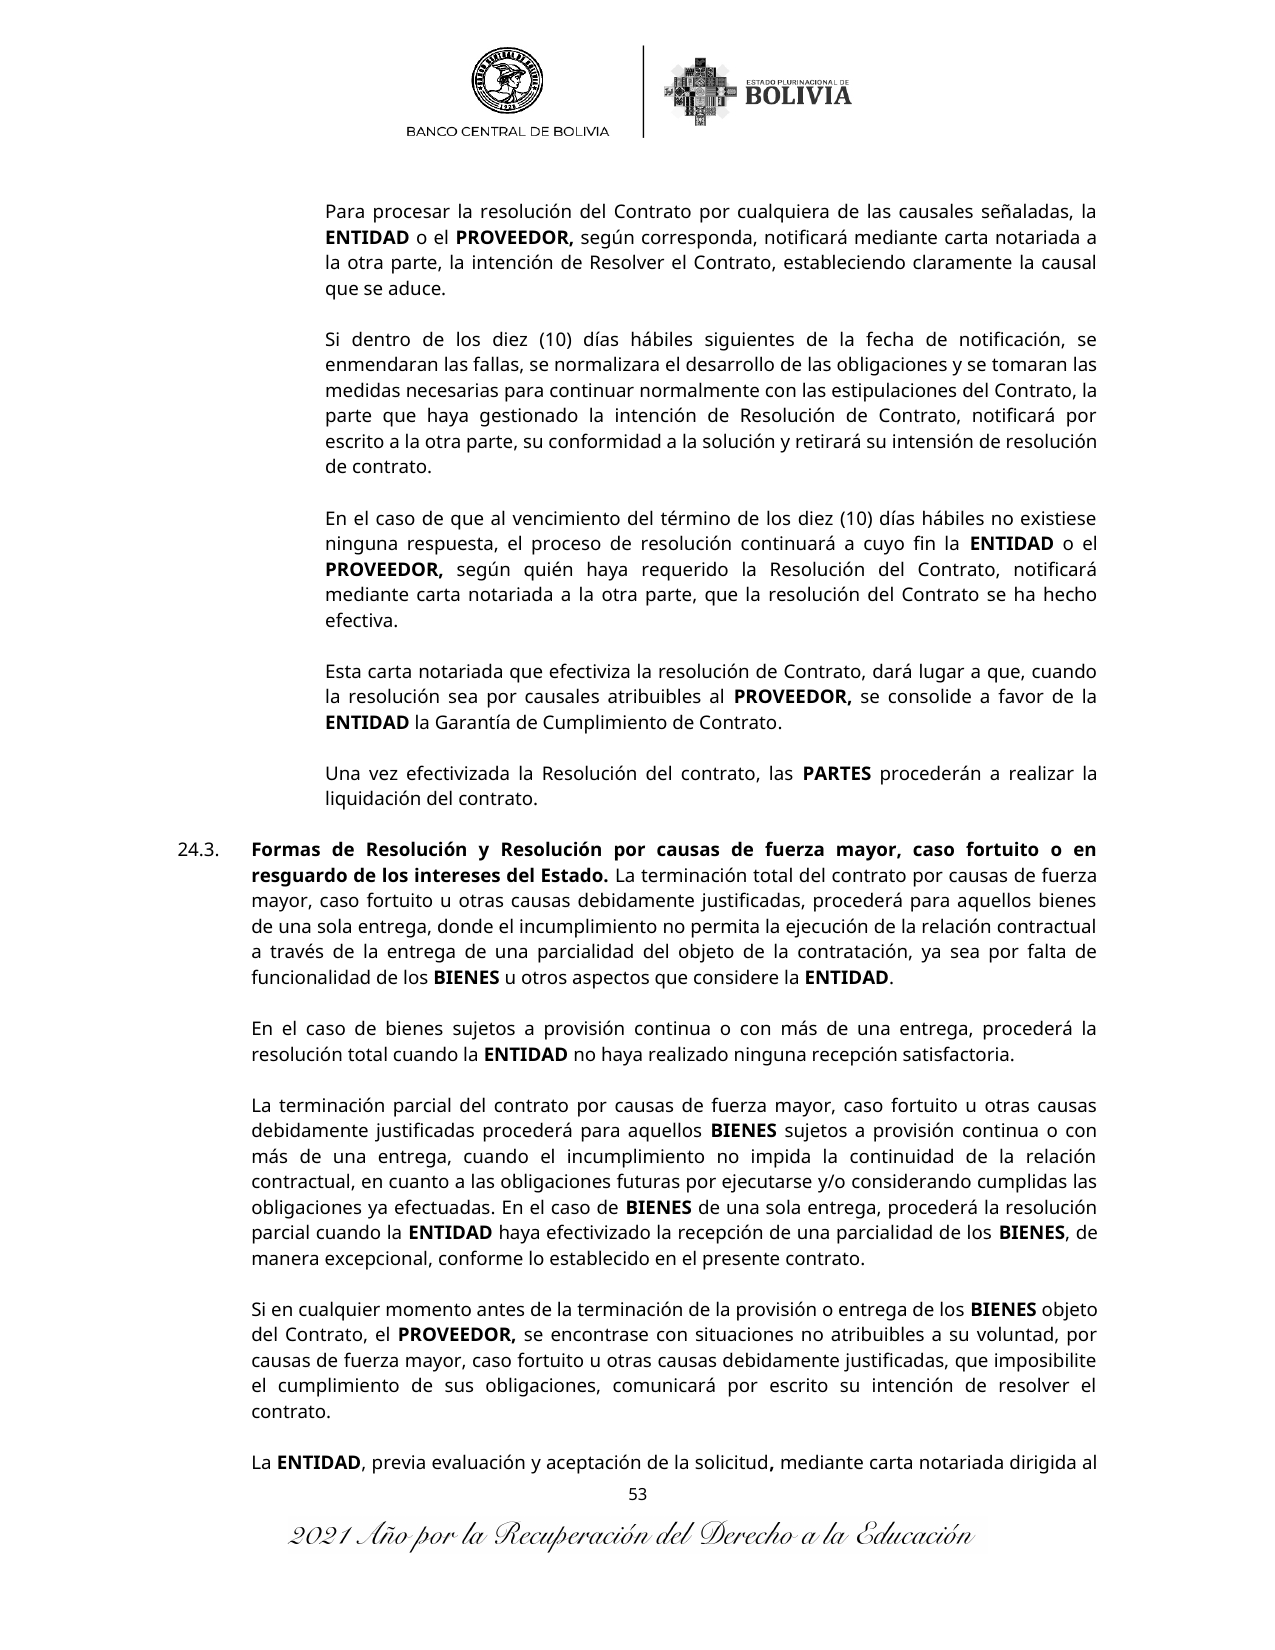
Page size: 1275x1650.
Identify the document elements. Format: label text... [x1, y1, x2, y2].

text En el caso de bienes sujetos a provisión continua o con más de una entrega, procederá la resolución total cuando la ENTIDAD no haya realizado ninguna recepción satisfactoria. [251, 1015, 1098, 1066]
picture [186, 1, 1086, 183]
text Una vez efectivizada la Resolución del contrato, las PARTES procederán a realizar la liquidación del contrato. [325, 760, 1098, 811]
text Si en cualquier momento antes de la terminación de la provisión o entrega de los BIENES objeto del Contrato, el PROVEEDOR, se encontrase con situaciones no atribuibles a su voluntad, por causas de fuerza mayor, caso fortuito u otras causas debidamente justificadas, que imposibilite el cumplimiento de sus obligaciones, comunicará por escrito su intención de resolver el contrato. [251, 1296, 1098, 1424]
picture [287, 1516, 988, 1554]
text Si dentro de los diez (10) días hábiles siguientes de la fecha de notificación, se enmendaran las fallas, se normalizara el desarrollo de las obligaciones y se tomaran las medidas necesarias para continuar normalmente con las estipulaciones del Contrato, la parte que haya gestionado la intención de Resolución de Contrato, notificará por escrito a la otra parte, su conformidad a la solución y retirará su intensión de resolución de contrato. [325, 326, 1098, 479]
list Formas de Resolución y Resolución por causas de fuerza mayor, caso fortuito o en resguardo de los intereses del Estado. La terminación total del contrato por causas de fuerza mayor, caso fortuito u otras causas debidamente justificadas, procederá para aquellos bienes de una sola entrega, donde el incumplimiento no permita la ejecución de la relación contractual a través de la entrega de una parcialidad del objeto de la contratación, ya sea por falta de funcionalidad de los BIENES u otros aspectos que considere la ENTIDAD. [177, 837, 1098, 990]
text Para procesar la resolución del Contrato por cualquiera de las causales señaladas, la ENTIDAD o el PROVEEDOR, según corresponda, notificará mediante carta notariada a la otra parte, la intención de Resolver el Contrato, estableciendo claramente la causal que se aduce. [325, 148, 1098, 301]
text Esta carta notariada que efectiviza la resolución de Contrato, dará lugar a que, cuando la resolución sea por causales atribuibles al PROVEEDOR, se consolide a favor de la ENTIDAD la Garantía de Cumplimiento de Contrato. [325, 658, 1098, 734]
text La terminación parcial del contrato por causas de fuerza mayor, caso fortuito u otras causas debidamente justificadas procederá para aquellos BIENES sujetos a provisión continua o con más de una entrega, cuando el incumplimiento no impida la continuidad de la relación contractual, en cuanto a las obligaciones futuras por ejecutarse y/o considerando cumplidas las obligaciones ya efectuadas. En el caso de BIENES de una sola entrega, procederá la resolución parcial cuando la ENTIDAD haya efectivizado la recepción de una parcialidad de los BIENES, de manera excepcional, conforme lo establecido en el presente contrato. [251, 1092, 1098, 1271]
text En el caso de que al vencimiento del término de los diez (10) días hábiles no existiese ninguna respuesta, el proceso de resolución continuará a cuyo fin la ENTIDAD o el PROVEEDOR, según quién haya requerido la Resolución del Contrato, notificará mediante carta notariada a la otra parte, que la resolución del Contrato se ha hecho efectiva. [325, 505, 1098, 632]
